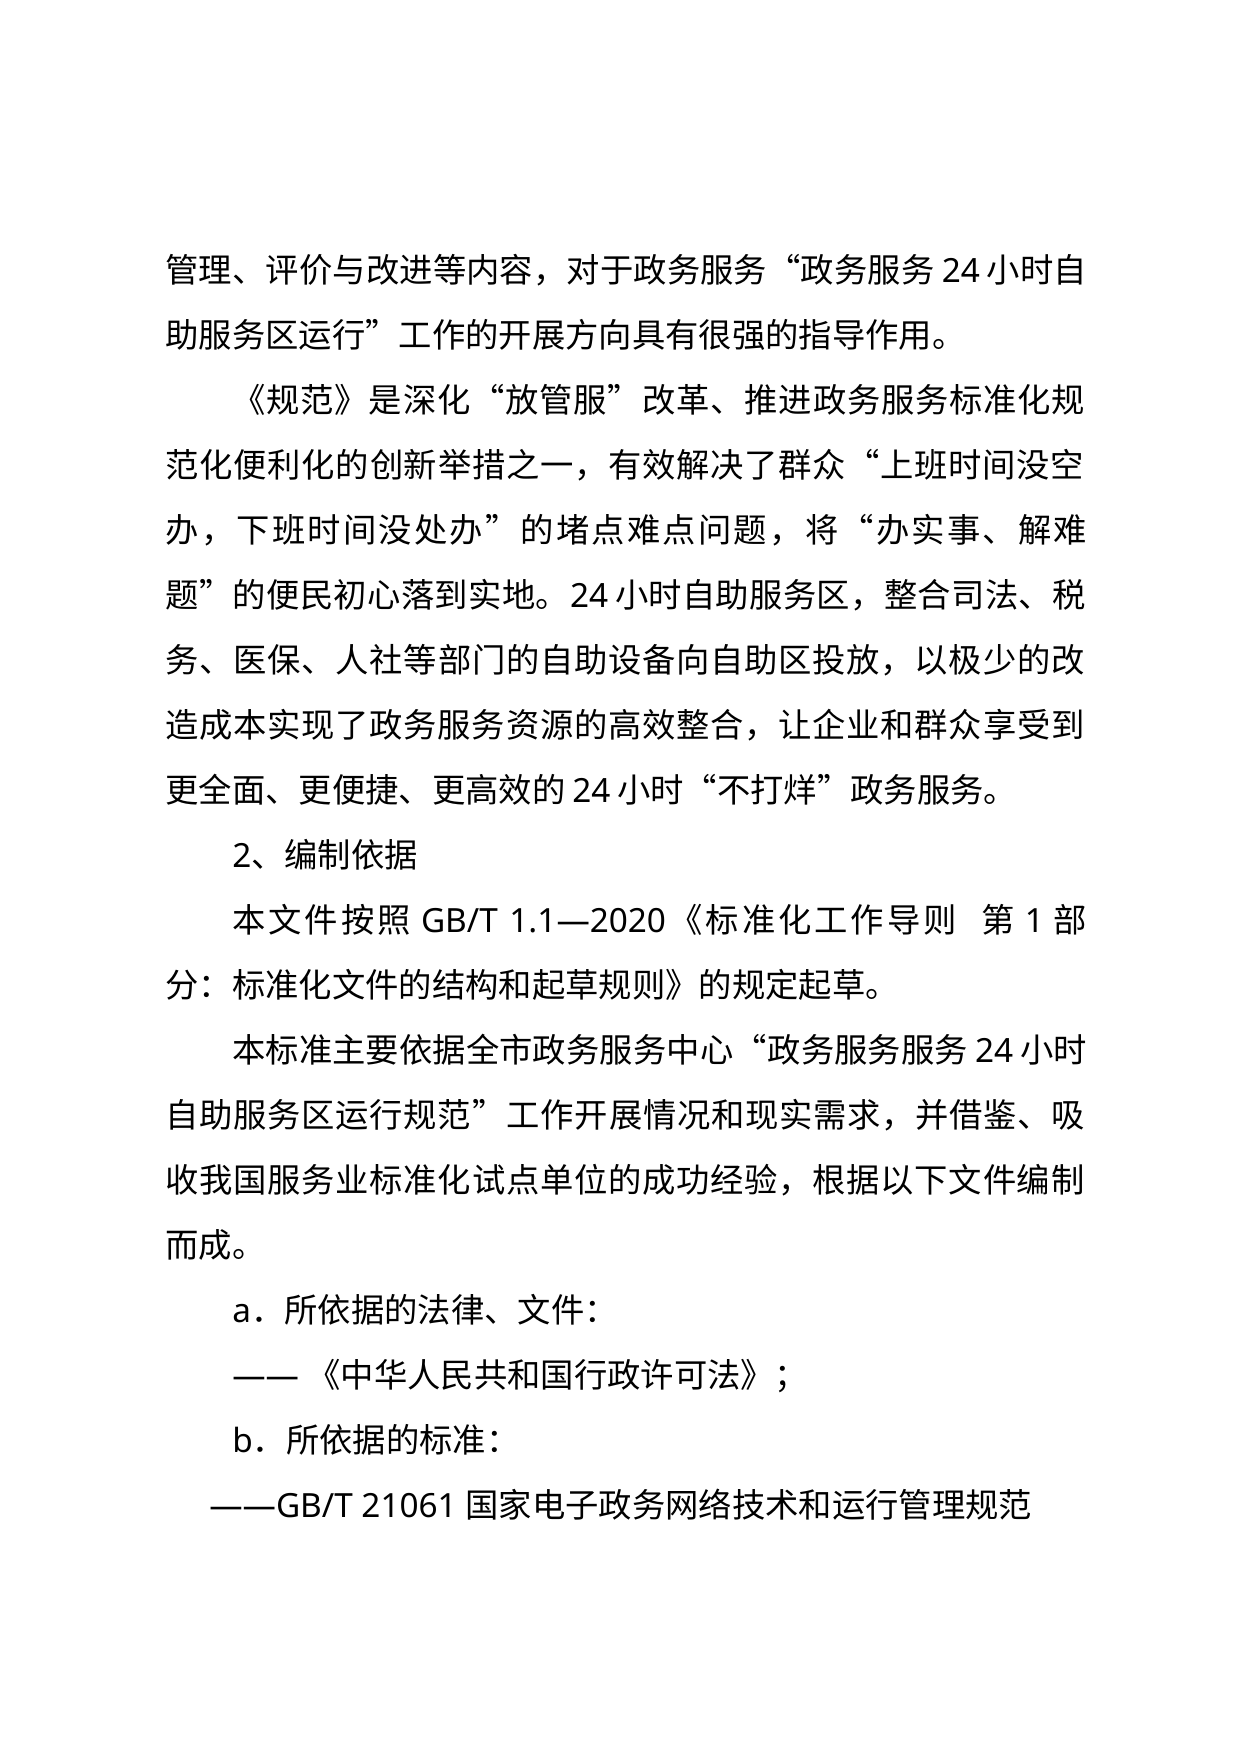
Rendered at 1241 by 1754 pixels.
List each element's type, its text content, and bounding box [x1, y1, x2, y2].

text ——GB/T 21061 国家电子政务网络技术和运行管理规范 [165, 1471, 1087, 1536]
text 本文件按照GB/T 1.1—2020《标准化工作导则 第1部分：标准化文件的结构和起草规则》的规定起草。 [165, 886, 1087, 1016]
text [165, 236, 1087, 366]
text 本标准主要依据全市政务服务中心“政务服务服务24小时自助服务区运行规范”工作开展情况和现实需求，并借鉴、吸收我国服务业标准化试点单位的成功经验，根据以下文件编制而成。 [165, 1016, 1087, 1276]
text a．所依据的法律、文件： [165, 1276, 1087, 1341]
text 2、编制依据 [165, 821, 1087, 886]
text —— 《中华人民共和国行政许可法》； [165, 1341, 1087, 1406]
text 《规范》是深化“放管服”改革、推进政务服务标准化规范化便利化的创新举措之一，有效解决了群众“上班时间没空办，下班时间没处办”的堵点难点问题，将“办实事、解难题”的便民初心落到实地。24小时自助服务区，整合司法、税务、医保、人社等部门的自助设备向自助区投放，以极少的改造成本实现了政务服务资源的高效整合，让企业和群众享受到更全面、更便捷、更高效的24小时“不打烊”政务服务。 [165, 366, 1087, 821]
text b．所依据的标准： [165, 1406, 1087, 1471]
